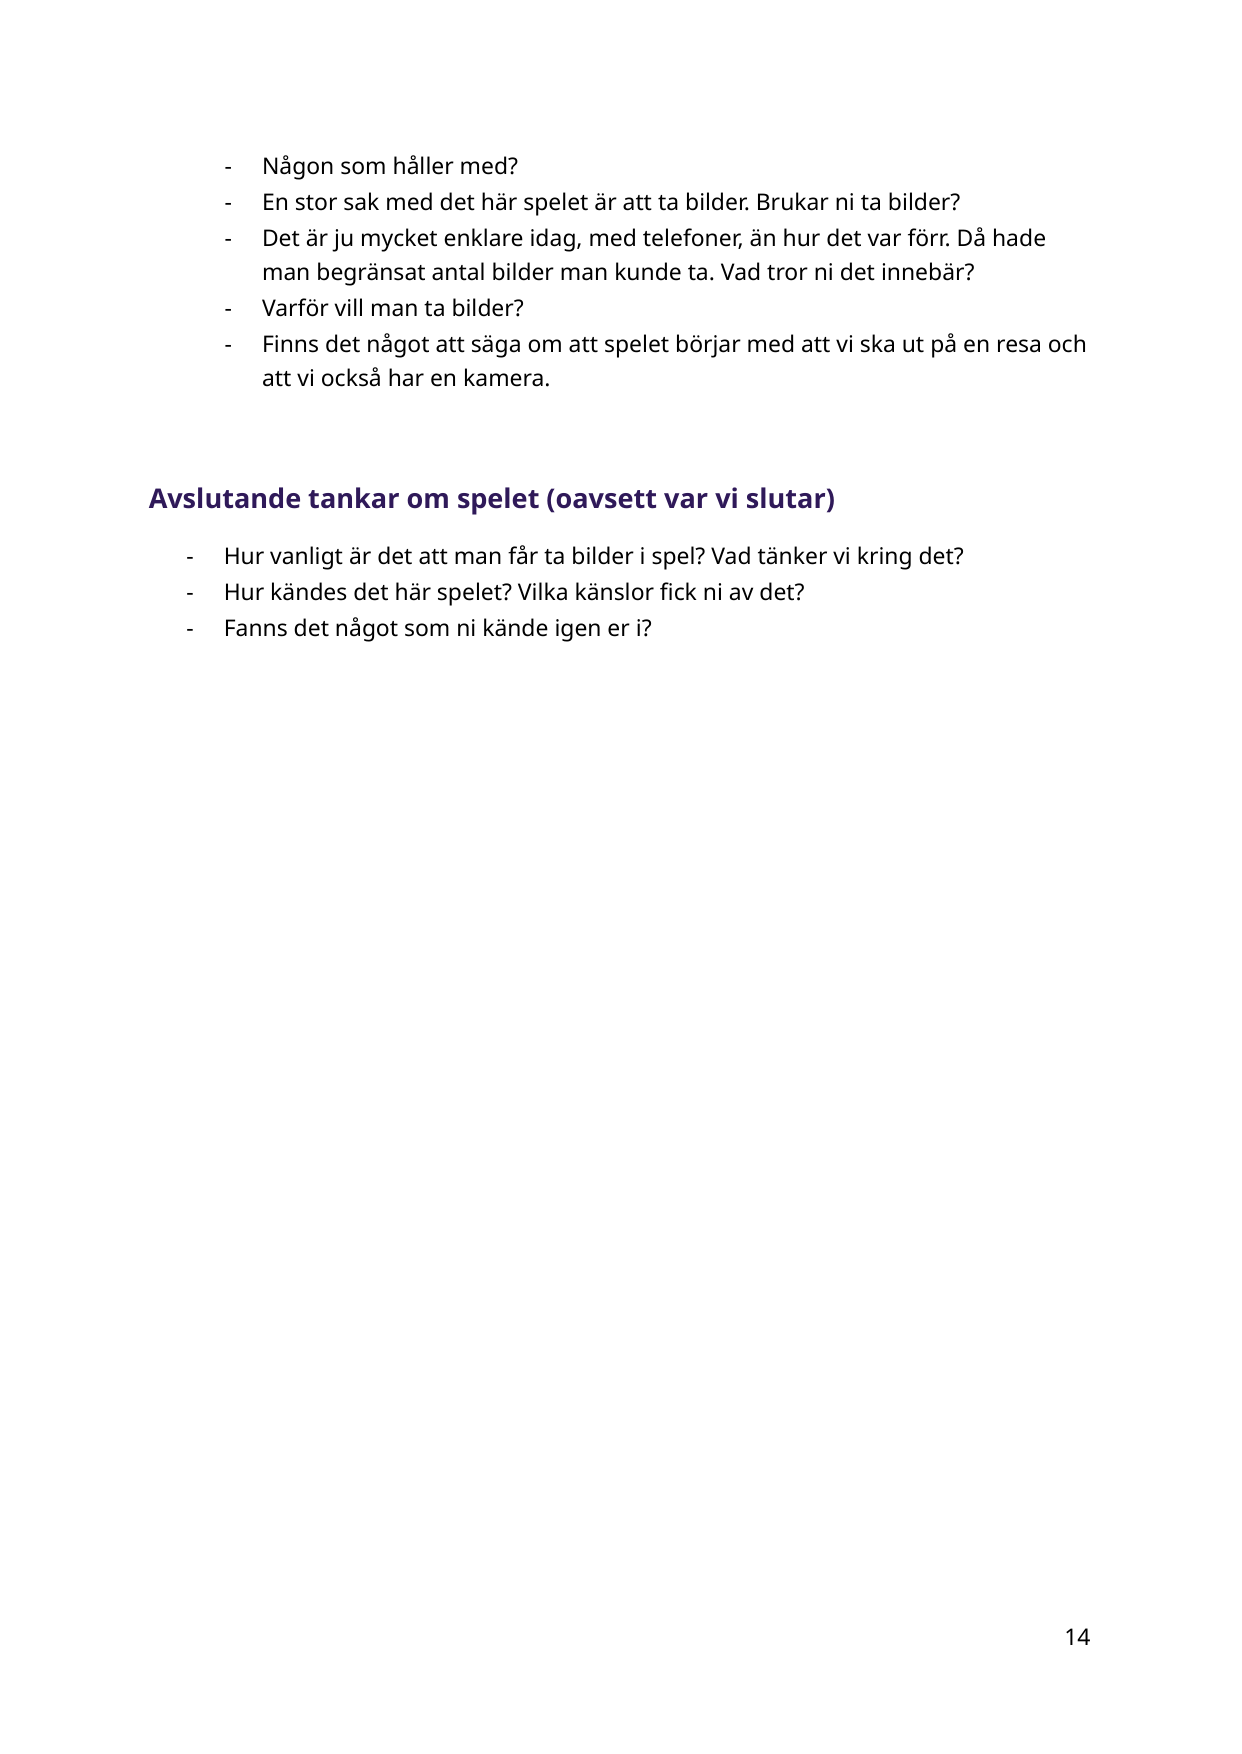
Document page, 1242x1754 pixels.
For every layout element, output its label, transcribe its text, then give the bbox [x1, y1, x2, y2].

list En stor sak med det här spelet är att ta bilder. Brukar ni ta bilder? [224, 186, 1090, 217]
list Fanns det något som ni kände igen er i? [186, 611, 1090, 643]
subtitle Avslutande tankar om spelet (oavsett var vi slutar) [148, 480, 1090, 517]
list Hur kändes det här spelet? Vilka känslor fick ni av det? [186, 576, 1090, 607]
list Någon som håller med? [224, 150, 1090, 181]
list Hur vanligt är det att man får ta bilder i spel? Vad tänker vi kring det? [186, 540, 1090, 571]
list Varför vill man ta bilder? [224, 292, 1090, 323]
list Finns det något att säga om att spelet börjar med att vi ska ut på en resa och att vi också har en kamera. [224, 328, 1090, 393]
list Det är ju mycket enklare idag, med telefoner, än hur det var förr. Då hade man begränsat antal bilder man kunde ta. Vad tror ni det innebär? [224, 221, 1090, 287]
